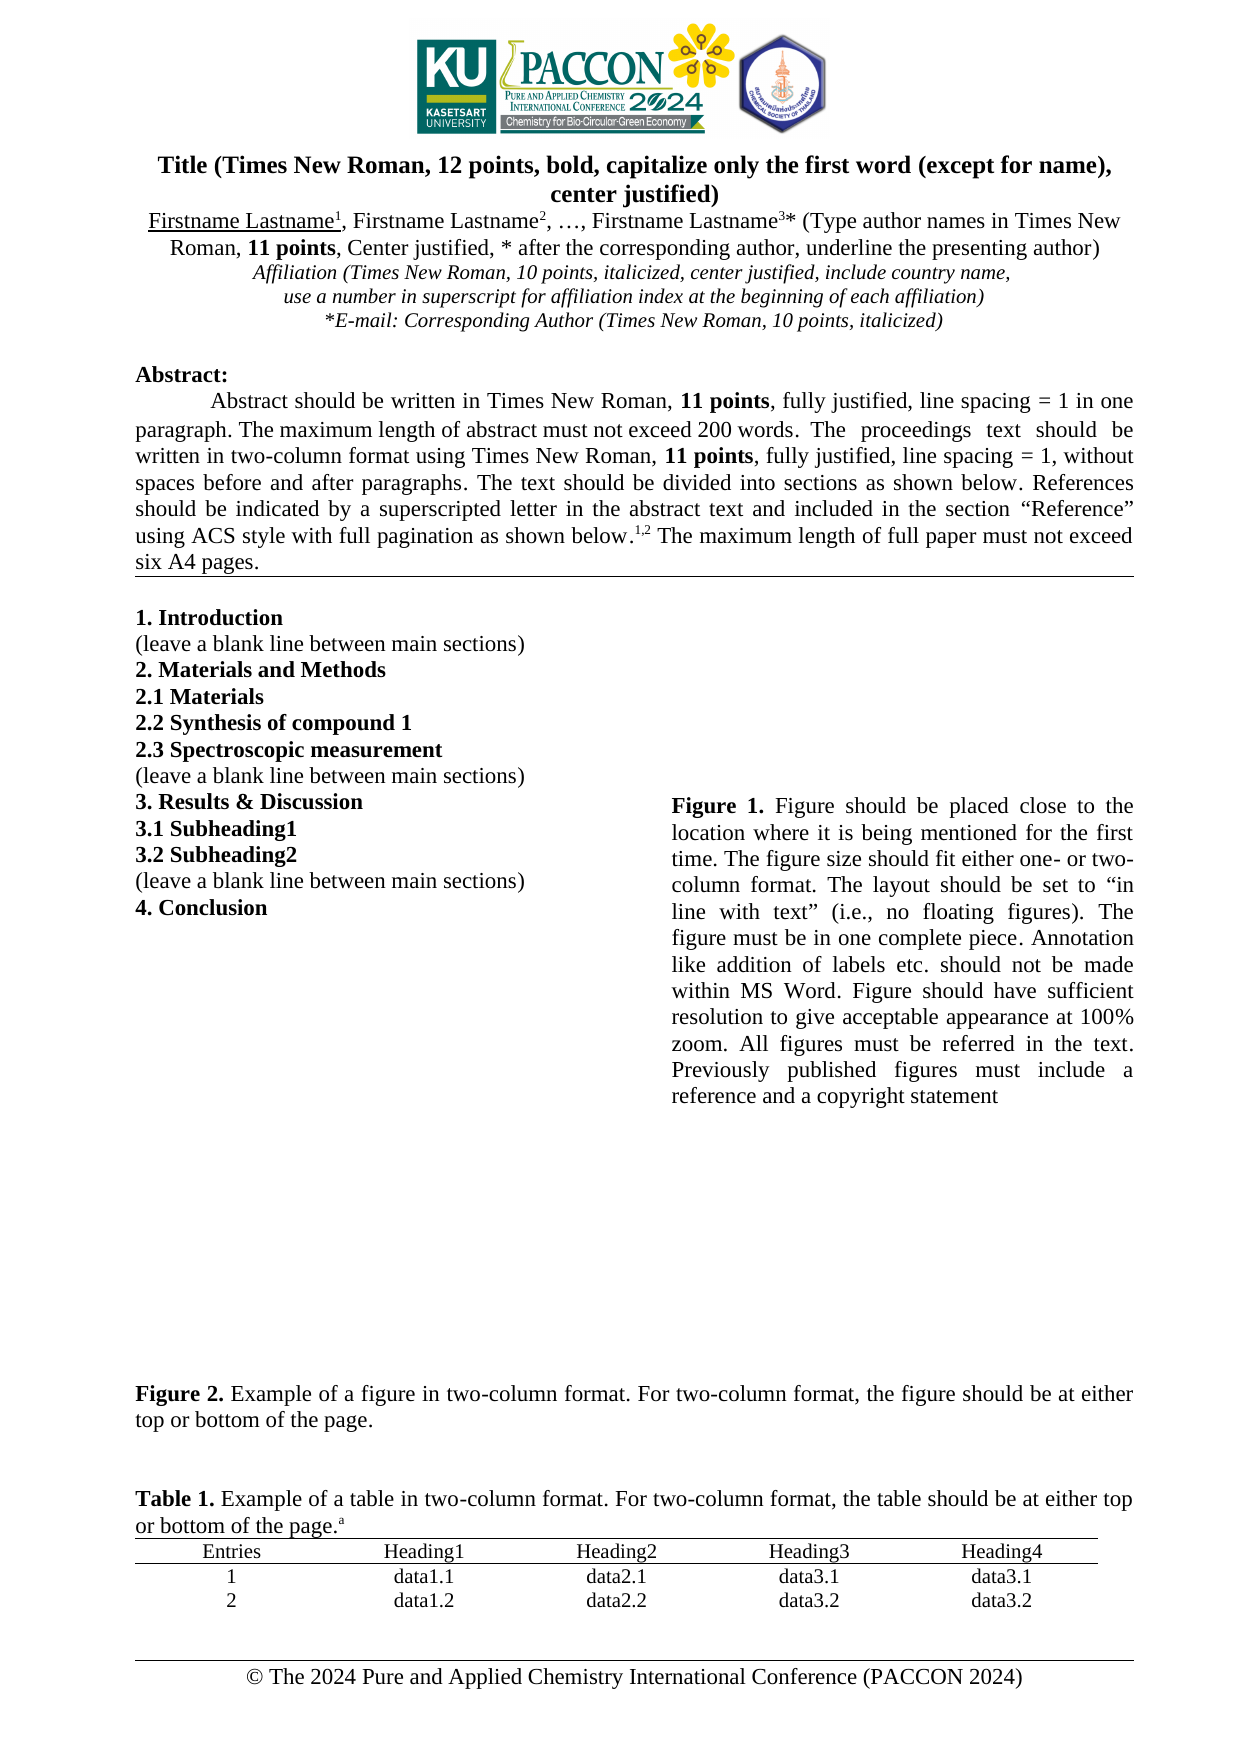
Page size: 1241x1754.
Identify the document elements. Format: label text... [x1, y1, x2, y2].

text 4. Conclusion [135, 894, 598, 920]
text 3.2 Subheading2 [135, 841, 598, 867]
text 2.2 Synthesis of compound 1 [135, 709, 598, 736]
text Abstract: [135, 361, 1134, 387]
table_cell data2.2 [520, 1589, 713, 1612]
text 2.3 Spectroscopic measurement [135, 736, 598, 762]
table_cell data1.1 [328, 1564, 520, 1588]
table_cell data3.2 [905, 1589, 1098, 1612]
table_cell data3.2 [713, 1589, 905, 1612]
text Firstname Lastname1, Firstname Lastname2, …, Firstname Lastname3* (Type author names in Times New Roman, 11 points, Center justified, * after the corresponding author, underline the presenting author) [135, 207, 1134, 260]
text Affiliation (Times New Roman, 10 points, italicized, center justified, include country name, use a number in superscript for affiliation index at the beginning of each affiliation) [135, 260, 1134, 308]
text Table 1. Example of a table in two-column format. For two-column format, the table should be at either top or bottom of the page.a [135, 1486, 1134, 1538]
table_cell data3.1 [905, 1564, 1098, 1588]
table_header Heading2 [520, 1539, 713, 1563]
text Abstract should be written in Times New Roman, 11 points, fully justified, line spacing = 1 in one paragraph. The maximum length of abstract must not exceed 200 words. The proceedings text should be written in two-column format using Times New Roman, 11 points, fully justified, line spacing = 1, without spaces before and after paragraphs. The text should be divided into sections as shown below. References should be indicated by a superscripted letter in the abstract text and included in the section “Reference” using ACS style with full pagination as shown below.1,2 The maximum length of full paper must not exceed six A4 pages. [135, 387, 1134, 576]
text Title (Times New Roman, 12 points, bold, capitalize only the first word (except for name), center justified) [135, 150, 1134, 207]
table_cell 1 [135, 1564, 328, 1588]
text Figure 2. Example of a figure in two-column format. For two-column format, the figure should be at either top or bottom of the page. [135, 1380, 1134, 1433]
text (leave a blank line between main sections) [135, 867, 598, 894]
text 3. Results & Discussion [135, 788, 598, 815]
table_header Heading4 [905, 1539, 1098, 1563]
table_cell 2 [135, 1589, 328, 1612]
text 3.1 Subheading1 [135, 815, 598, 841]
text (leave a blank line between main sections) [135, 630, 598, 657]
table_cell data3.1 [713, 1564, 905, 1588]
text 2.1 Materials [135, 683, 598, 709]
text 2. Materials and Methods [135, 657, 598, 683]
picture [409, 18, 831, 139]
table_header Heading3 [713, 1539, 905, 1563]
text 1. Introduction [135, 604, 598, 630]
text *E-mail: Corresponding Author (Times New Roman, 10 points, italicized) [135, 308, 1134, 332]
table_cell data2.1 [520, 1564, 713, 1588]
table_header Heading1 [328, 1539, 520, 1563]
table_cell data1.2 [328, 1589, 520, 1612]
text (leave a blank line between main sections) [135, 762, 598, 788]
text Figure 1. Figure should be placed close to the location where it is being mentioned for the first time. The figure size should fit either one- or two-column format. The layout should be set to “in line with text” (i.e., no floating figures). The figure must be in one complete piece. Annotation like addition of labels etc. should not be made within MS Word. Figure should have sufficient resolution to give acceptable appearance at 100% zoom. All figures must be referred in the text. Previously published figures must include a reference and a copyright statement [671, 792, 1134, 1109]
table_header Entries [135, 1539, 328, 1563]
